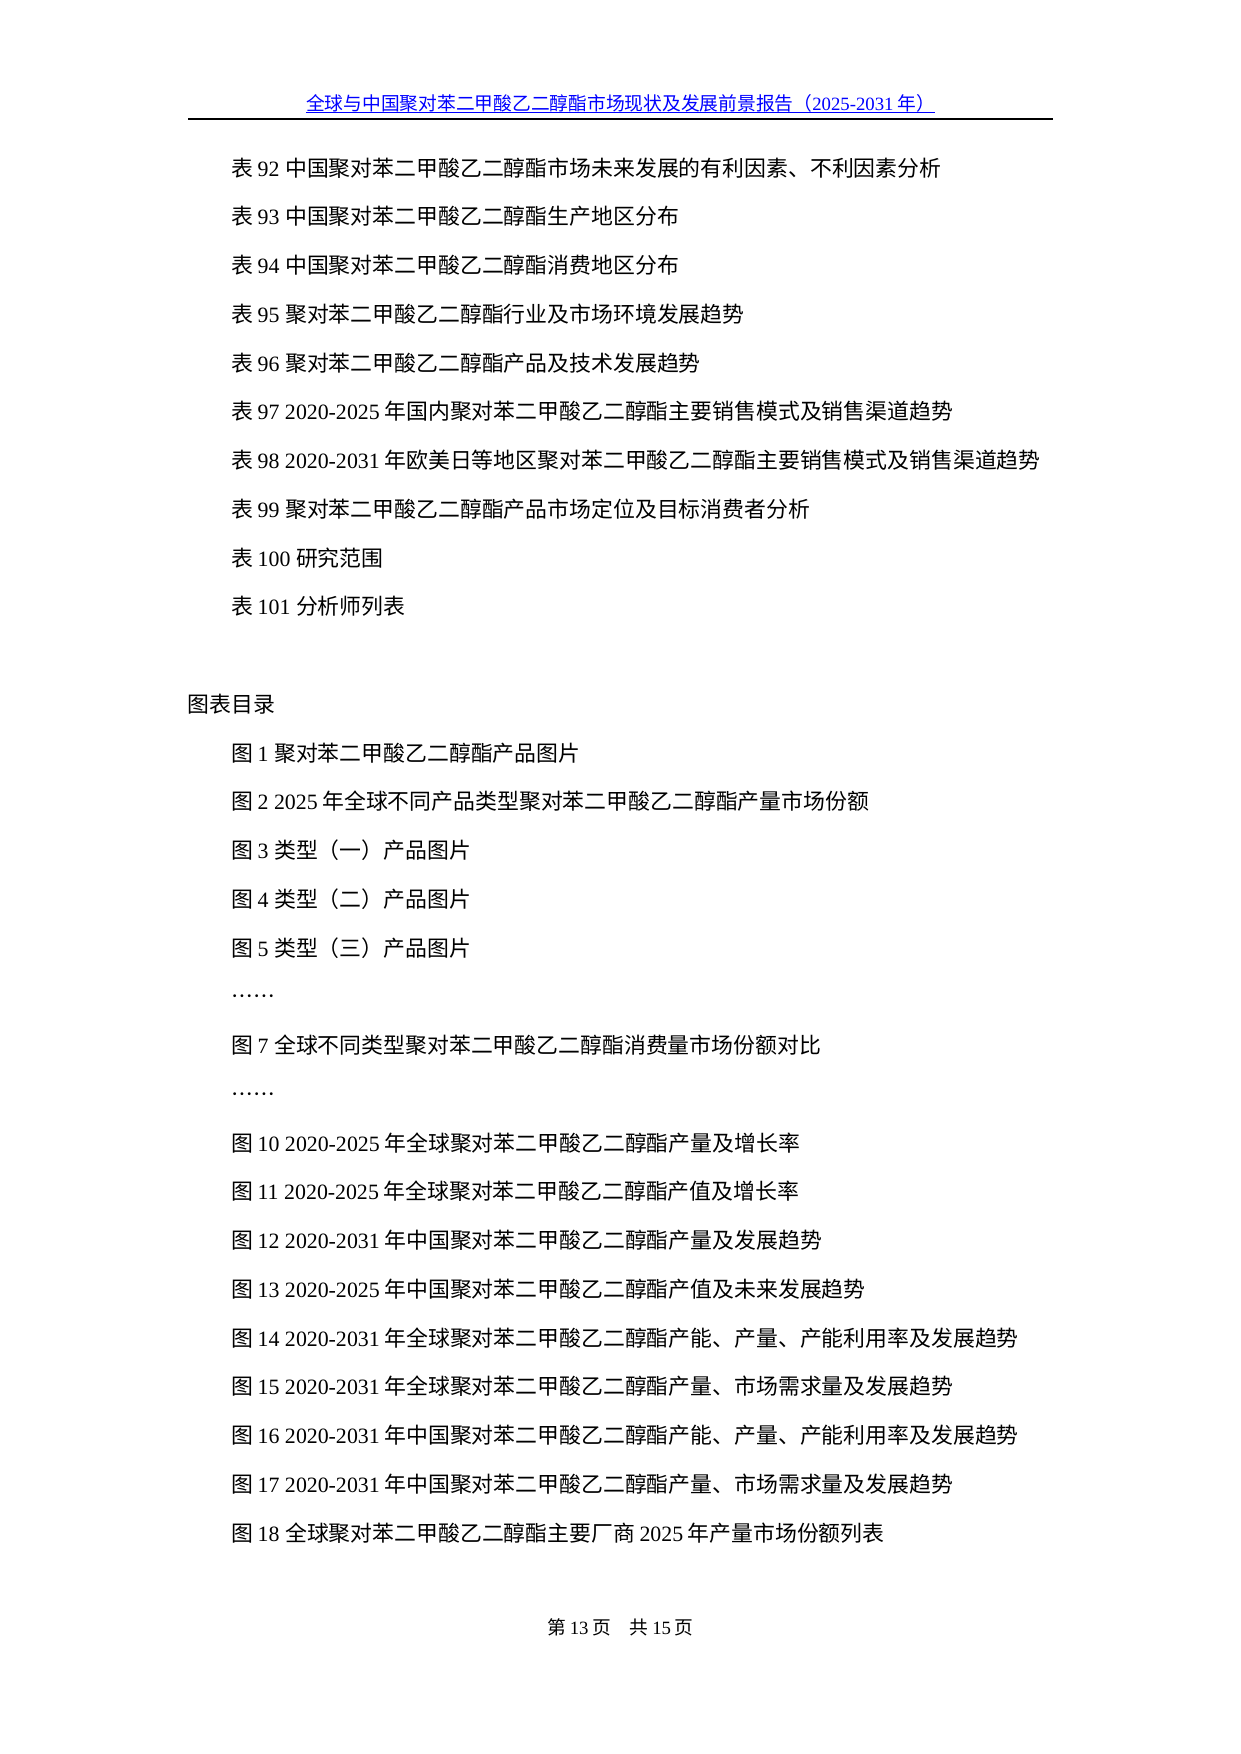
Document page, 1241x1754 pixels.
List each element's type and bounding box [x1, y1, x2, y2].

text [187, 150, 1053, 1548]
